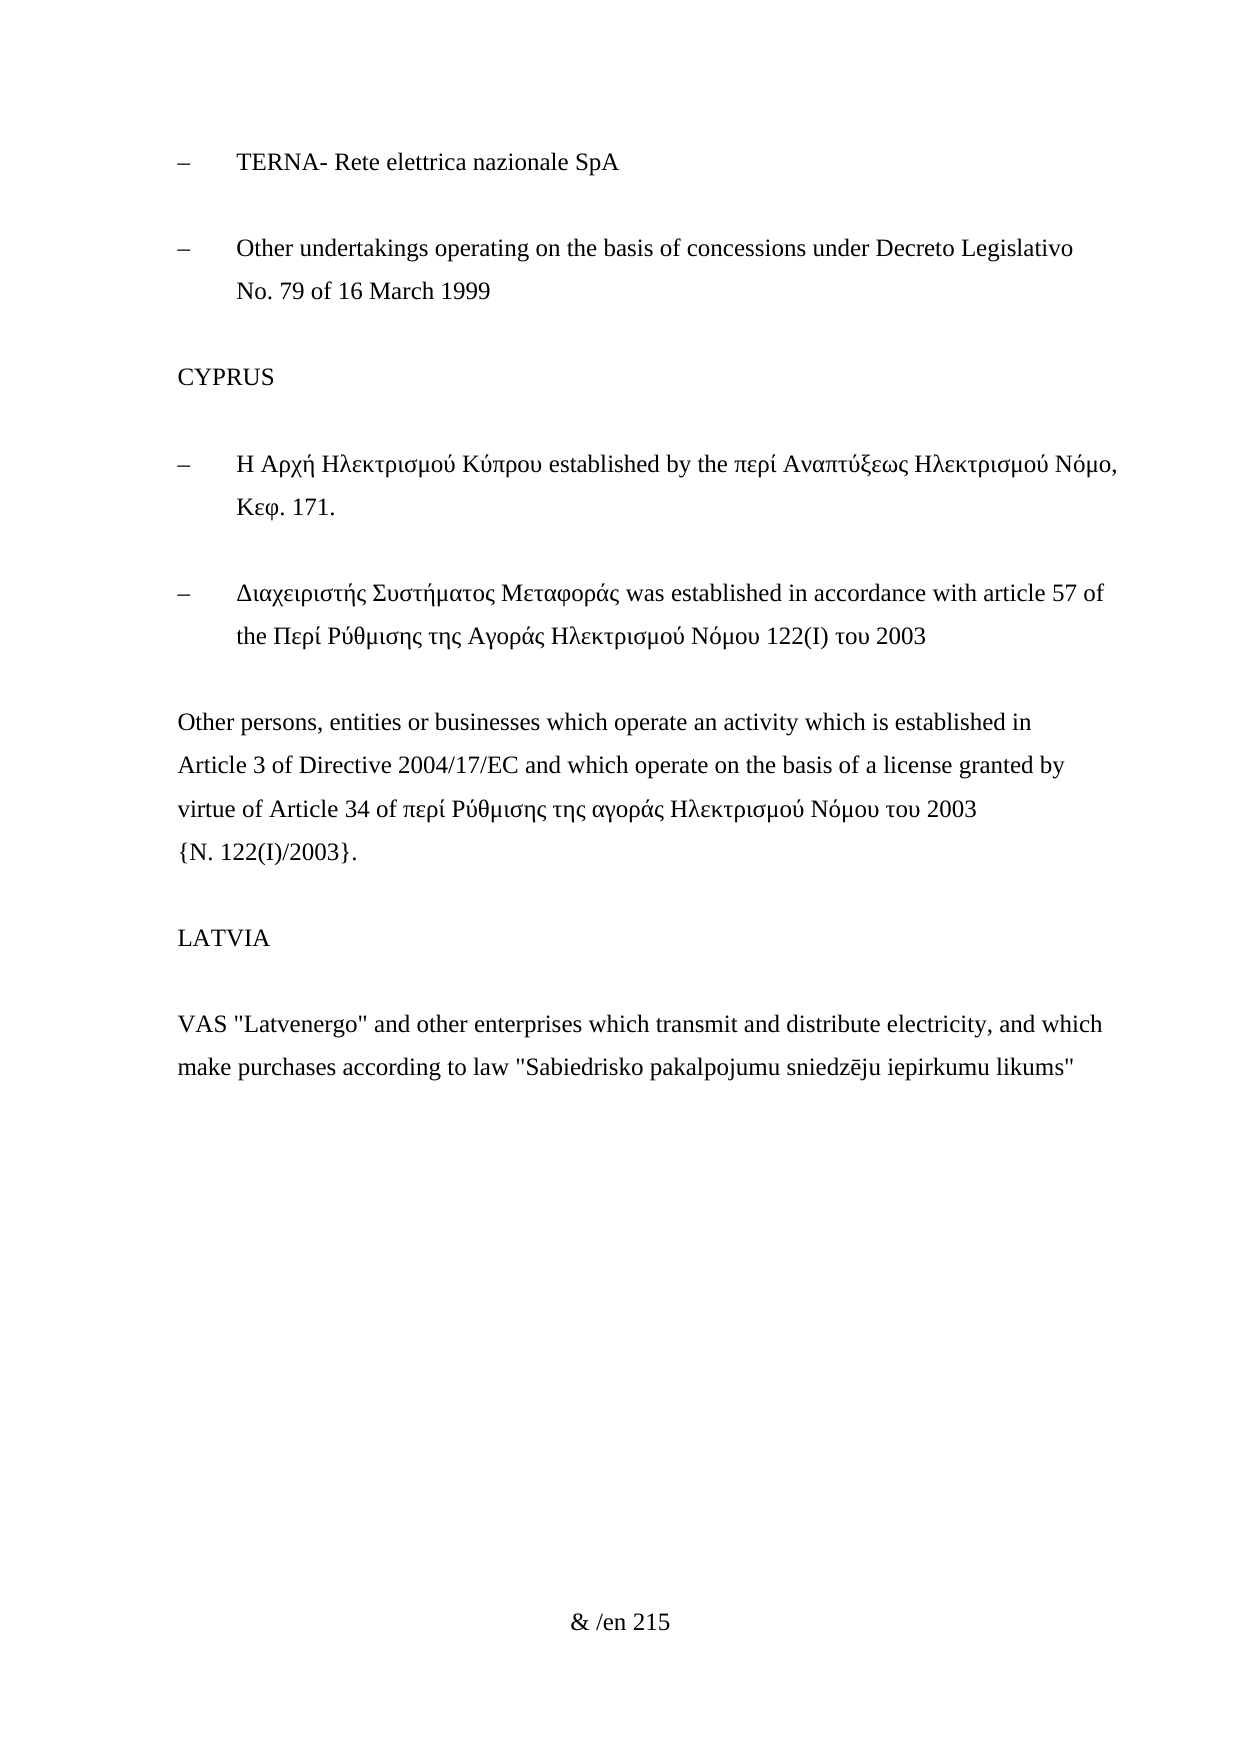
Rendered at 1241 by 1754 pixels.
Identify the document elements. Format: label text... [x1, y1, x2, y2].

text Other persons, entities or businesses which operate an activity which is established in Article 3 of Directive 2004/17/EC and which operate on the basis of a license granted by virtue of Article 34 of περί Ρύθμισης της αγοράς Ηλεκτρισμού Νόμου του 2003 {Ν. 122(Ι)/2003}. [177, 707, 1122, 866]
text CYPRUS [177, 362, 1122, 391]
text LATVIA [177, 923, 1122, 952]
text – TERNA- Rete elettrica nazionale SpA [177, 147, 1122, 176]
text VAS "Latvenergo" and other enterprises which transmit and distribute electricity, and which make purchases according to law "Sabiedrisko pakalpojumu sniedzēju iepirkumu likums" [177, 1009, 1122, 1081]
text – Η Αρχή Ηλεκτρισμού Κύπρου established by the περί Αναπτύξεως Ηλεκτρισμού Νόμο, Κεφ. 171. [177, 449, 1122, 521]
text – Διαχειριστής Συστήματος Μεταφοράς was established in accordance with article 57 of the Περί Ρύθμισης της Αγοράς Ηλεκτρισμού Νόμου 122(Ι) του 2003 [177, 578, 1122, 650]
text – Other undertakings operating on the basis of concessions under Decreto Legislativo No. 79 of 16 March 1999 [177, 233, 1122, 305]
